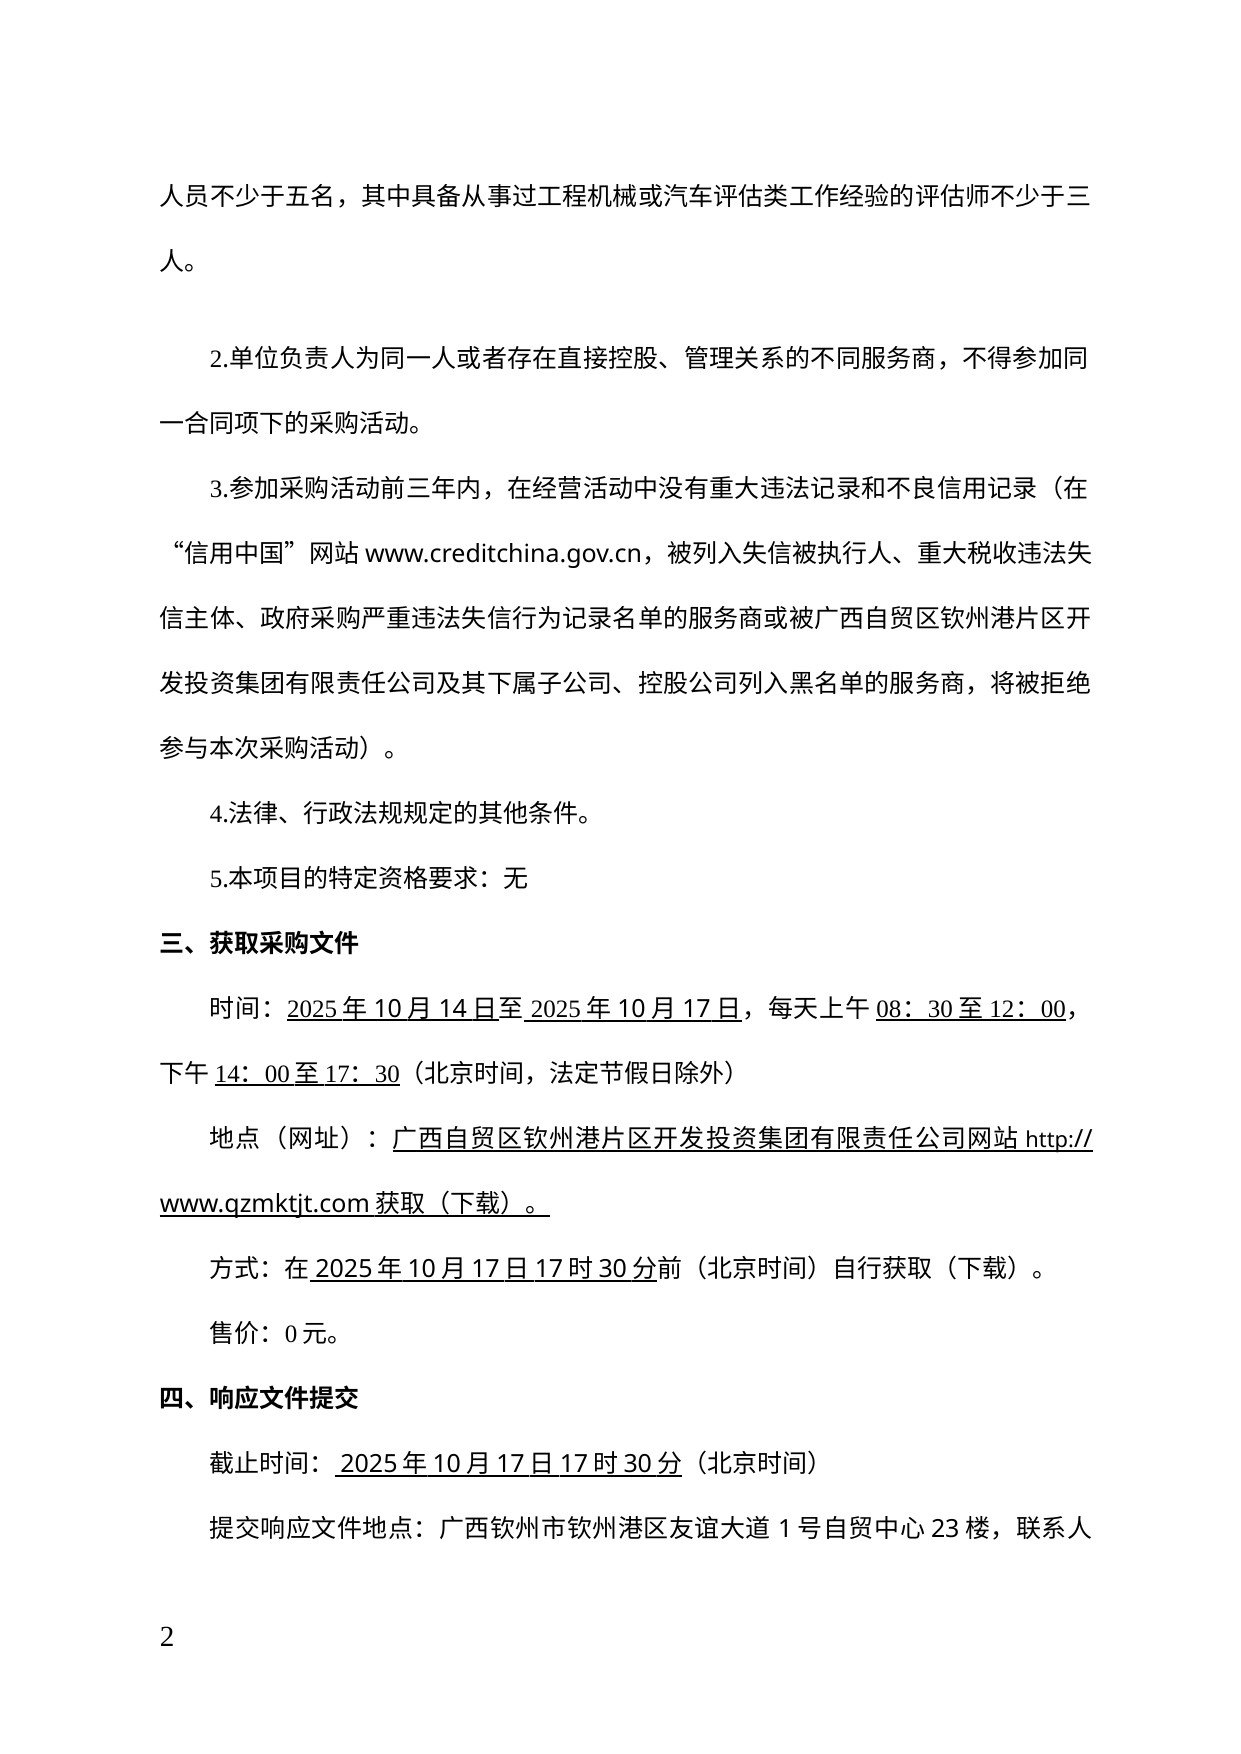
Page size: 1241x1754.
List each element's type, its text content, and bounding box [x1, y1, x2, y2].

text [159, 1494, 1093, 1559]
text 5.本项目的特定资格要求：无 [159, 844, 1093, 909]
text 售价：0元。 [159, 1299, 1093, 1364]
text 截止时间： 2025年10月17日17时30分（北京时间） [159, 1429, 1093, 1494]
text 四、响应文件提交 [159, 1364, 1093, 1429]
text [159, 162, 1093, 292]
text 三、获取采购文件 [159, 909, 1093, 974]
text 2.单位负责人为同一人或者存在直接控股、管理关系的不同服务商，不得参加同一合同项下的采购活动。 [159, 324, 1093, 454]
text 3.参加采购活动前三年内，在经营活动中没有重大违法记录和不良信用记录（在“信用中国”网站www.creditchina.gov.cn，被列入失信被执行人、重大税收违法失信主体、政府采购严重违法失信行为记录名单的服务商或被广西自贸区钦州港片区开发投资集团有限责任公司及其下属子公司、控股公司列入黑名单的服务商，将被拒绝参与本次采购活动）。 [159, 454, 1093, 779]
text 方式：在 2025年10月17日17时30分前（北京时间）自行获取（下载）。 [159, 1234, 1093, 1299]
text 4.法律、行政法规规定的其他条件。 [159, 779, 1093, 844]
text 地点（网址）：广西自贸区钦州港片区开发投资集团有限责任公司网站http://www.qzmktjt.com获取（下载）。 [159, 1104, 1093, 1234]
text 时间：2025年10月14日至 2025年10月17日，每天上午08：30至12：00，下午14：00至17：30（北京时间，法定节假日除外） [159, 974, 1093, 1104]
